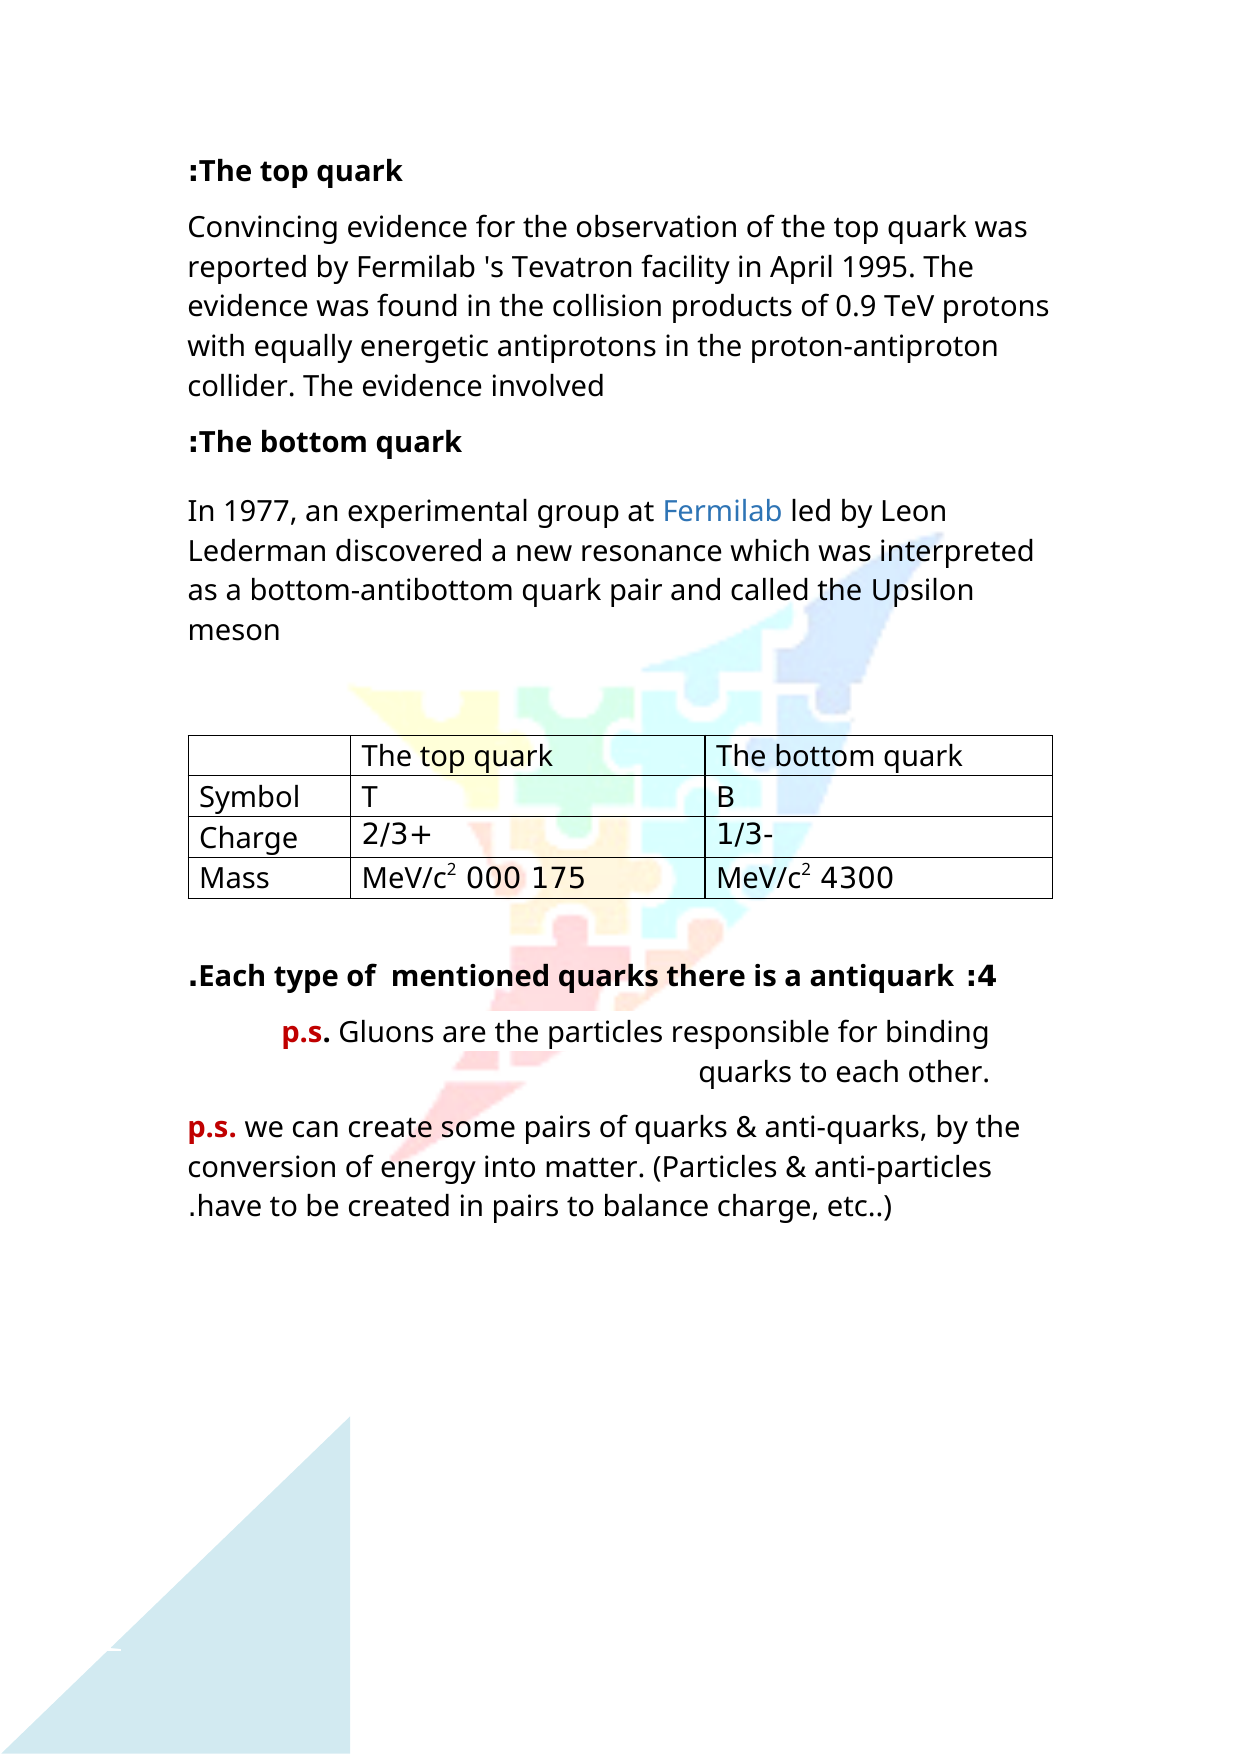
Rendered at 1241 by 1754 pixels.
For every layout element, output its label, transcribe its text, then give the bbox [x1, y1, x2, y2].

text p.s. Gluons are the particles responsible for binding quarks to each other. [187, 1011, 698, 1091]
table_cell Mass [189, 858, 350, 897]
table_cell 175 000 MeV/c2 [351, 858, 704, 897]
text The bottom quark: [187, 421, 1053, 461]
table_header The top quark [351, 736, 704, 775]
table_cell Symbol [189, 776, 350, 816]
table_cell +2/3 [351, 817, 704, 857]
table_header The bottom quark [706, 736, 1052, 775]
table_cell B [706, 776, 1052, 816]
table_cell 4300 MeV/c2 [706, 858, 1052, 897]
table_cell -1/3 [706, 817, 1052, 857]
text p.s. we can create some pairs of quarks & anti-quarks, by the conversion of energy into matter. (Particles & anti-particles have to be created in pairs to balance charge, etc..). [187, 1106, 1053, 1225]
text In 1977, an experimental group at Fermilab led by Leon Lederman discovered a new resonance which was interpreted as a bottom-antibottom quark pair and called the Upsilon meson [187, 490, 1053, 649]
table_cell T [351, 776, 704, 816]
table_cell Charge [189, 817, 350, 857]
table_header [189, 736, 350, 775]
text 4: Each type of mentioned quarks there is a antiquark. [187, 955, 1053, 994]
text The top quark: [187, 150, 1053, 190]
text Convincing evidence for the observation of the top quark was reported by Fermilab 's Tevatron facility in April 1995. The evidence was found in the collision products of 0.9 TeV protons with equally energetic antiprotons in the proton-antiproton collider. The evidence involved [187, 206, 1053, 405]
